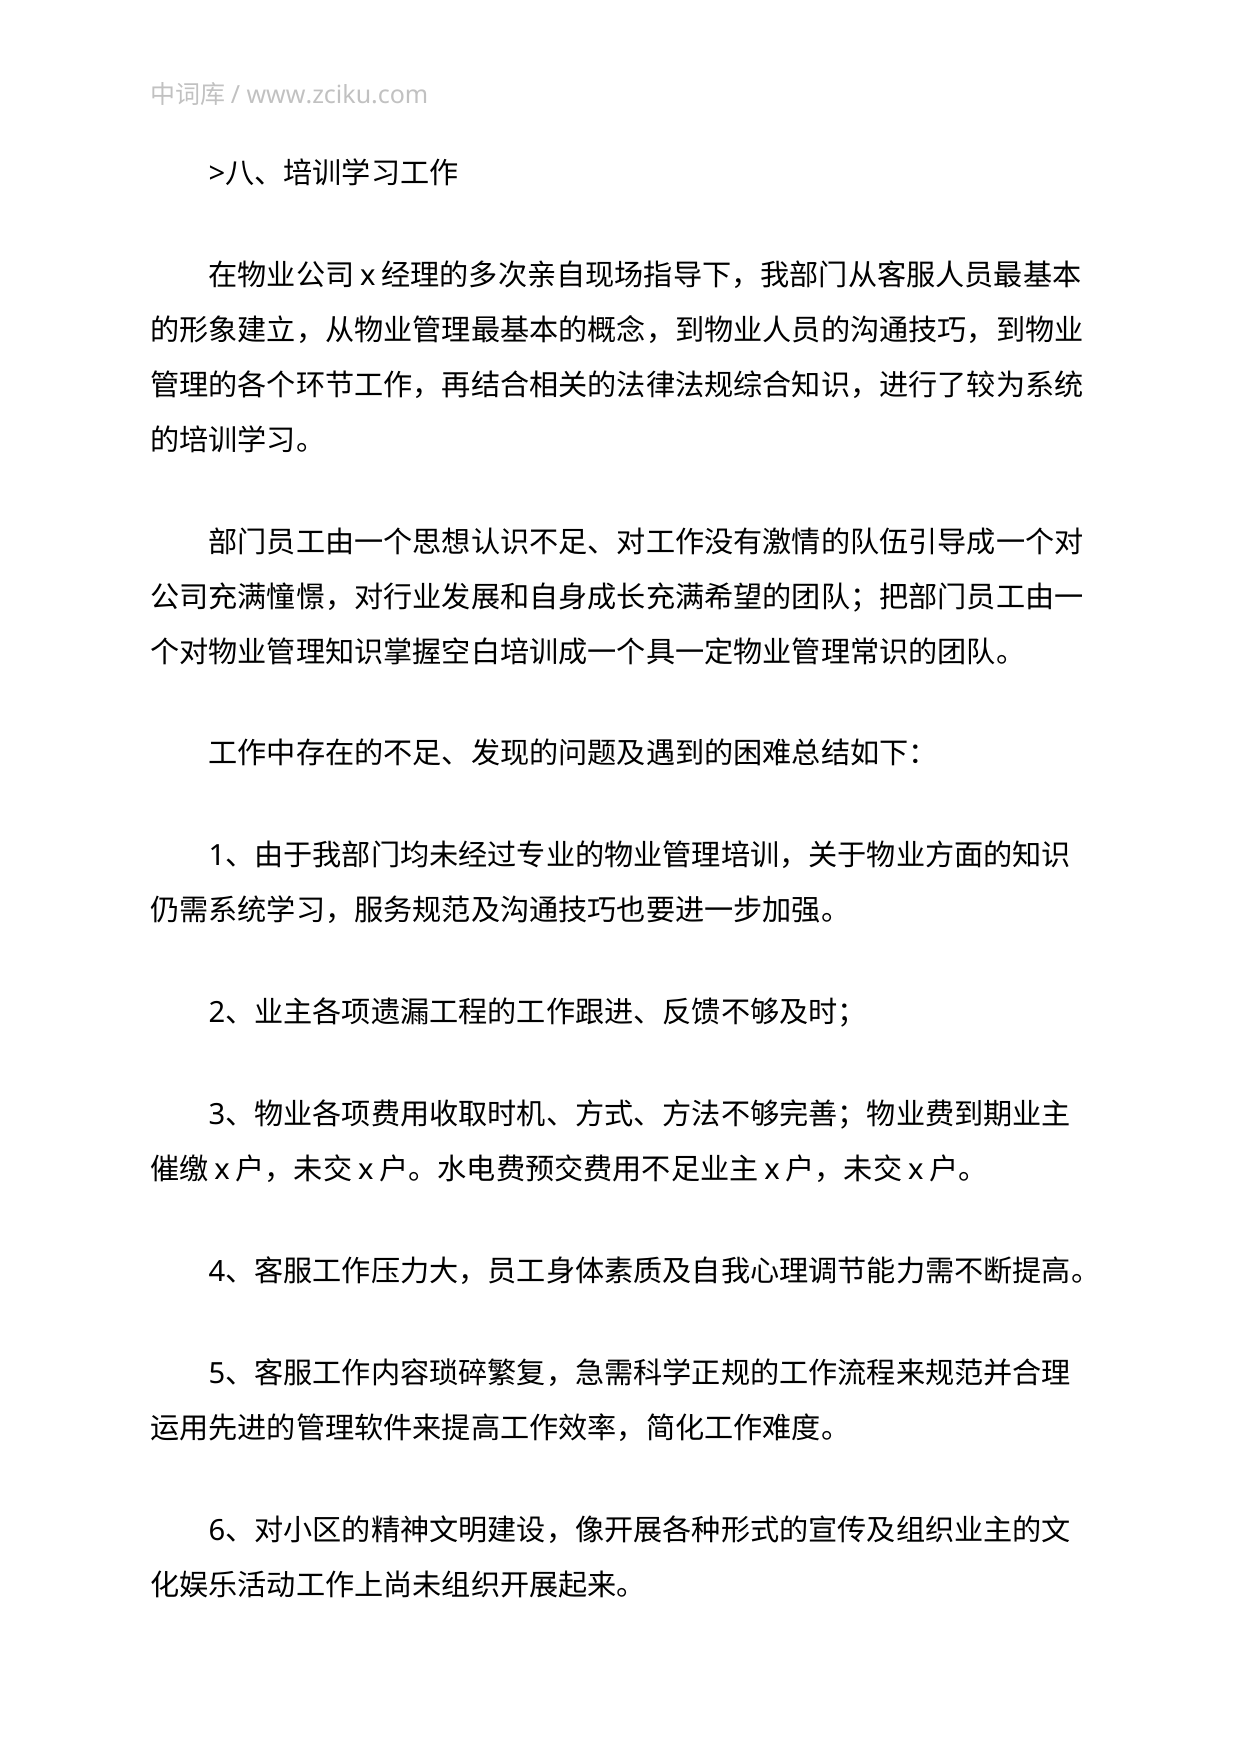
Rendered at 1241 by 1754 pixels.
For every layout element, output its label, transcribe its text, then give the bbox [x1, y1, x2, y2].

text 3、物业各项费用收取时机、方式、方法不够完善；物业费到期业主催缴x户，未交x户。水电费预交费用不足业主x户，未交x户。 [150, 1091, 1090, 1188]
text 5、客服工作内容琐碎繁复，急需科学正规的工作流程来规范并合理运用先进的管理软件来提高工作效率，简化工作难度。 [150, 1349, 1090, 1447]
text 1、由于我部门均未经过专业的物业管理培训，关于物业方面的知识仍需系统学习，服务规范及沟通技巧也要进一步加强。 [150, 832, 1090, 929]
text 6、对小区的精神文明建设，像开展各种形式的宣传及组织业主的文化娱乐活动工作上尚未组织开展起来。 [150, 1506, 1090, 1604]
text >八、培训学习工作 [150, 150, 1090, 192]
text 工作中存在的不足、发现的问题及遇到的困难总结如下： [150, 730, 1090, 772]
text 2、业主各项遗漏工程的工作跟进、反馈不够及时； [150, 989, 1090, 1031]
text 4、客服工作压力大，员工身体素质及自我心理调节能力需不断提高。 [150, 1248, 1090, 1290]
text 部门员工由一个思想认识不足、对工作没有激情的队伍引导成一个对公司充满憧憬，对行业发展和自身成长充满希望的团队；把部门员工由一个对物业管理知识掌握空白培训成一个具一定物业管理常识的团队。 [150, 518, 1090, 671]
text 在物业公司x经理的多次亲自现场指导下，我部门从客服人员最基本的形象建立，从物业管理最基本的概念，到物业人员的沟通技巧，到物业管理的各个环节工作，再结合相关的法律法规综合知识，进行了较为系统的培训学习。 [150, 252, 1090, 459]
